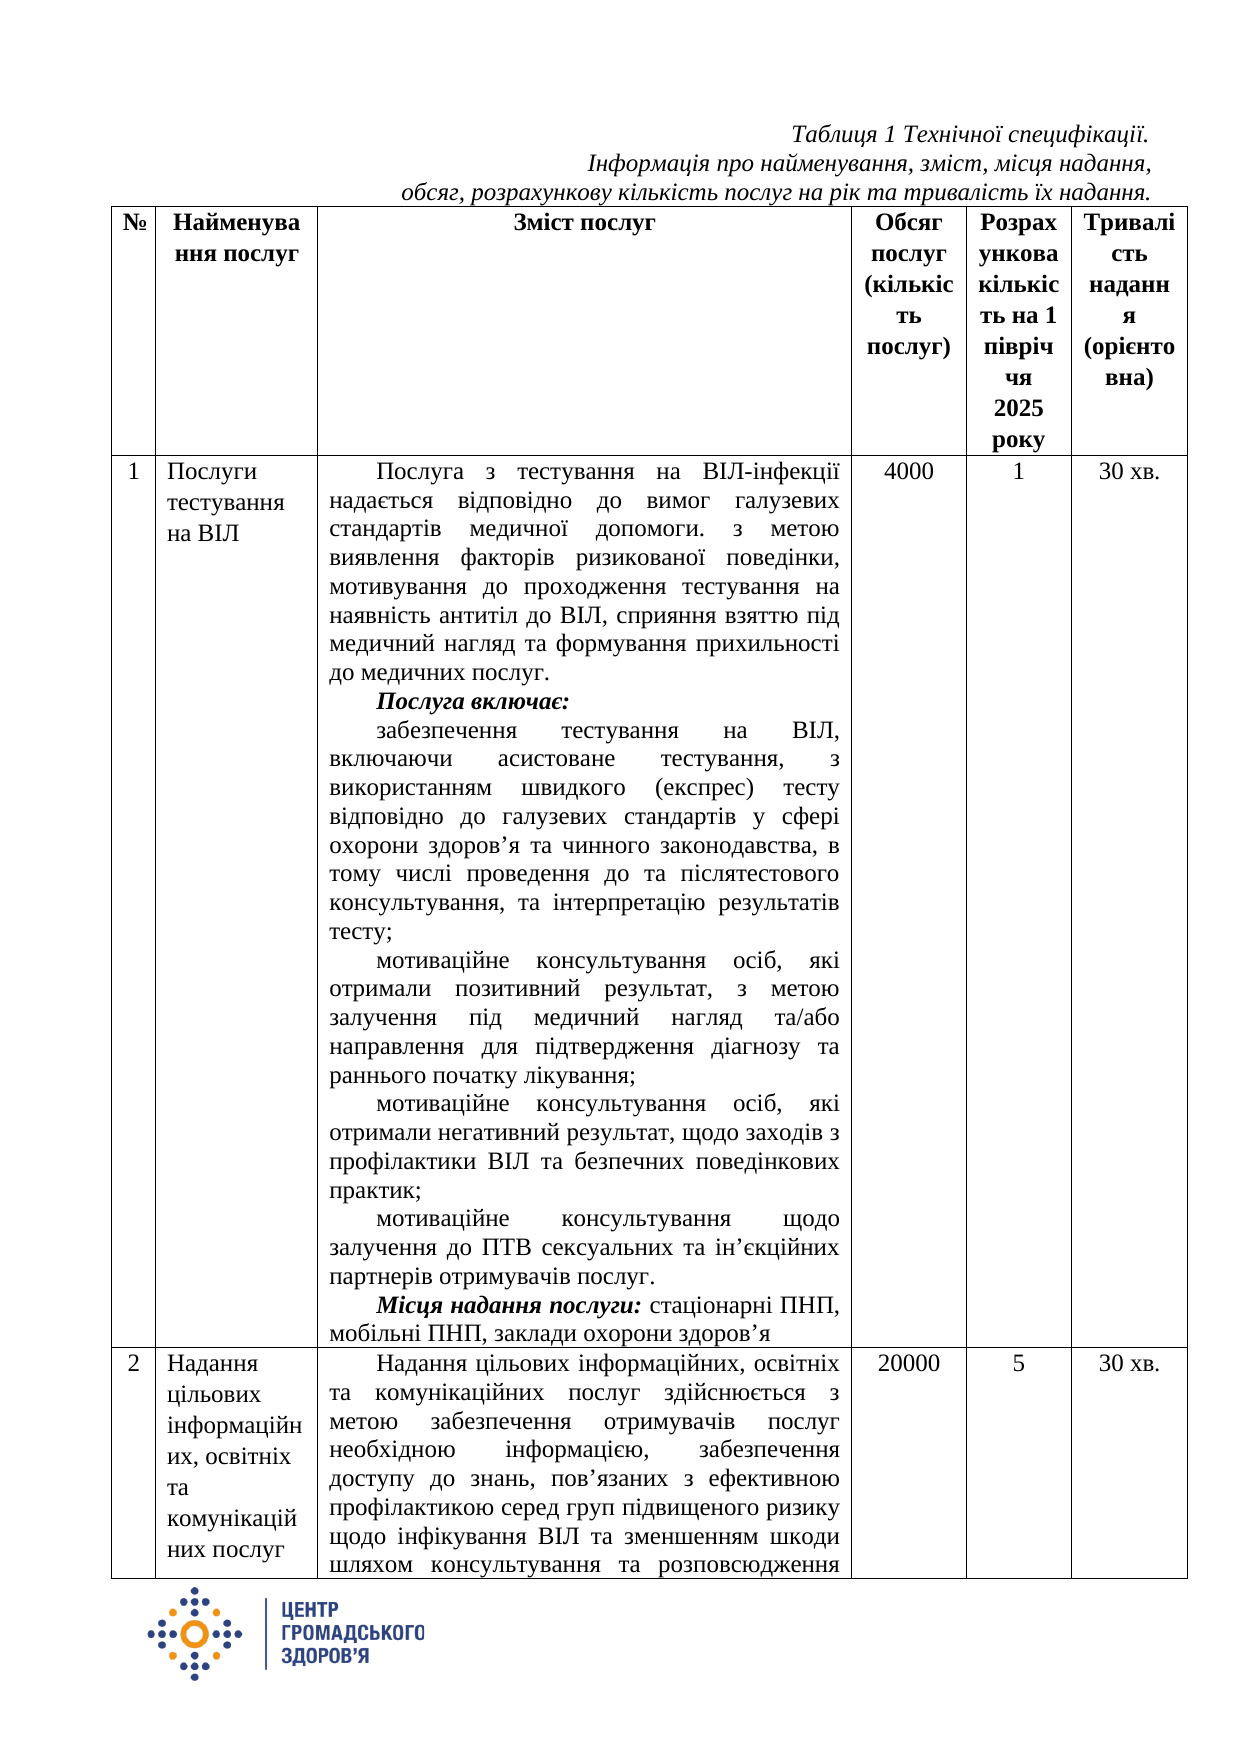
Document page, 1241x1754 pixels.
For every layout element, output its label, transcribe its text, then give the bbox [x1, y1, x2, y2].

picture [147, 1587, 425, 1681]
table_cell 5 [967, 1348, 1071, 1578]
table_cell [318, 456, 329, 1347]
text Інформація про найменування, зміст, місця надання, [148, 148, 1152, 177]
table_header Найменування послуг [156, 207, 317, 455]
table_cell 20000 [852, 1348, 966, 1578]
table_header Обсяг послуг (кількість послуг) [852, 207, 966, 455]
table_header Тривалість надання (орієнтовна) [1072, 207, 1187, 455]
table_cell 30 хв. [1072, 1348, 1187, 1578]
table_cell Послуги тестування на ВІЛ [156, 456, 317, 1347]
table_cell 1 [112, 456, 155, 1347]
text обсяг, розрахункову кількість послуг на рік та тривалість їх надання. [148, 177, 1152, 206]
table_header Зміст послуг [318, 207, 851, 455]
table_cell 2 [112, 1348, 155, 1578]
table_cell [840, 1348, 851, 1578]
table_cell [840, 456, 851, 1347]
text Таблиця 1 Технічної специфікації. [148, 119, 1152, 148]
table_header Розрахункова кількість на 1 півріччя 2025 року [967, 207, 1071, 455]
table_cell 30 хв. [1072, 456, 1187, 1347]
table_cell 4000 [852, 456, 966, 1347]
table_cell 1 [967, 456, 1071, 1347]
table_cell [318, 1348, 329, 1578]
table_header № [112, 207, 155, 455]
table_cell Надання цільових інформаційних, освітніх та комунікаційних послуг [156, 1348, 317, 1578]
